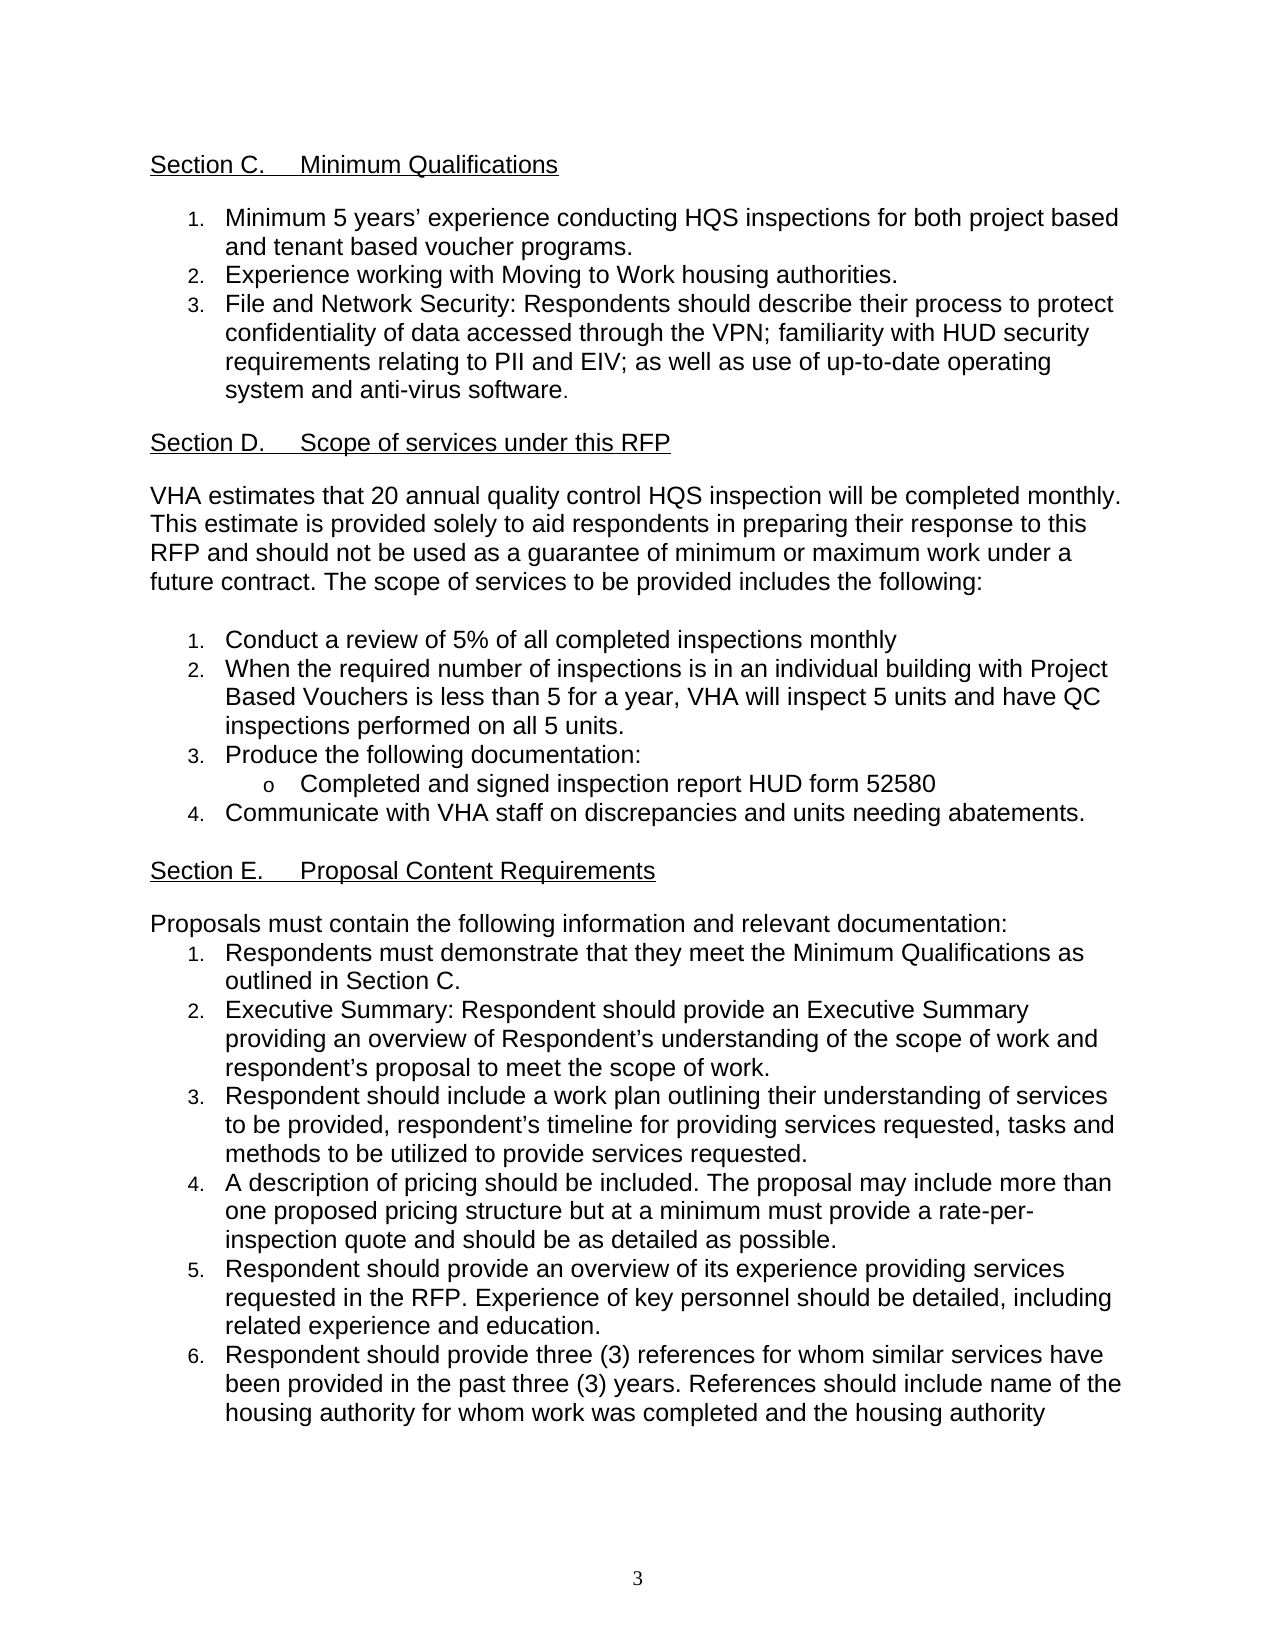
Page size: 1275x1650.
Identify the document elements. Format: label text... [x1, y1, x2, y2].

text Section C. Minimum Qualifications [150, 150, 1125, 179]
list Experience working with Moving to Work housing authorities. [187, 260, 1125, 289]
list Produce the following documentation: [187, 740, 1125, 768]
list Conduct a review of 5% of all completed inspections monthly [187, 625, 1125, 653]
list Executive Summary: Respondent should provide an Executive Summary providing an overview of Respondent’s understanding of the scope of work and respondent’s proposal to meet the scope of work. [187, 995, 1125, 1081]
list Respondents must demonstrate that they meet the Minimum Qualifications as outlined in Section C. [187, 938, 1125, 995]
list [187, 1340, 1125, 1426]
list When the required number of inspections is in an individual building with Project Based Vouchers is less than 5 for a year, VHA will inspect 5 units and have QC inspections performed on all 5 units. [187, 653, 1125, 740]
list Respondent should include a work plan outlining their understanding of services to be provided, respondent’s timeline for providing services requested, tasks and methods to be utilized to provide services requested. [187, 1081, 1125, 1168]
text Proposals must contain the following information and relevant documentation: [150, 909, 1125, 938]
text Section E. Proposal Content Requirements [150, 856, 1125, 885]
list Respondent should provide an overview of its experience providing services requested in the RFP. Experience of key personnel should be detailed, including related experience and education. [187, 1254, 1125, 1340]
list File and Network Security: Respondents should describe their process to protect confidentiality of data accessed through the VPN; familiarity with HUD security requirements relating to PII and EIV; as well as use of up-to-date operating system and anti-virus software. [187, 289, 1125, 404]
list Communicate with VHA staff on discrepancies and units needing abatements. [187, 798, 1125, 827]
list Completed and signed inspection report HUD form 52580 [262, 768, 1125, 798]
text VHA estimates that 20 annual quality control HQS inspection will be completed monthly. This estimate is provided solely to aid respondents in preparing their response to this RFP and should not be used as a guarantee of minimum or maximum work under a future contract. The scope of services to be provided includes the following: [150, 481, 1125, 596]
list Minimum 5 years’ experience conducting HQS inspections for both project based and tenant based voucher programs. [187, 203, 1125, 260]
list A description of pricing should be included. The proposal may include more than one proposed pricing structure but at a minimum must provide a rate-per-inspection quote and should be as detailed as possible. [187, 1168, 1125, 1254]
text Section D. Scope of services under this RFP [150, 428, 1125, 457]
